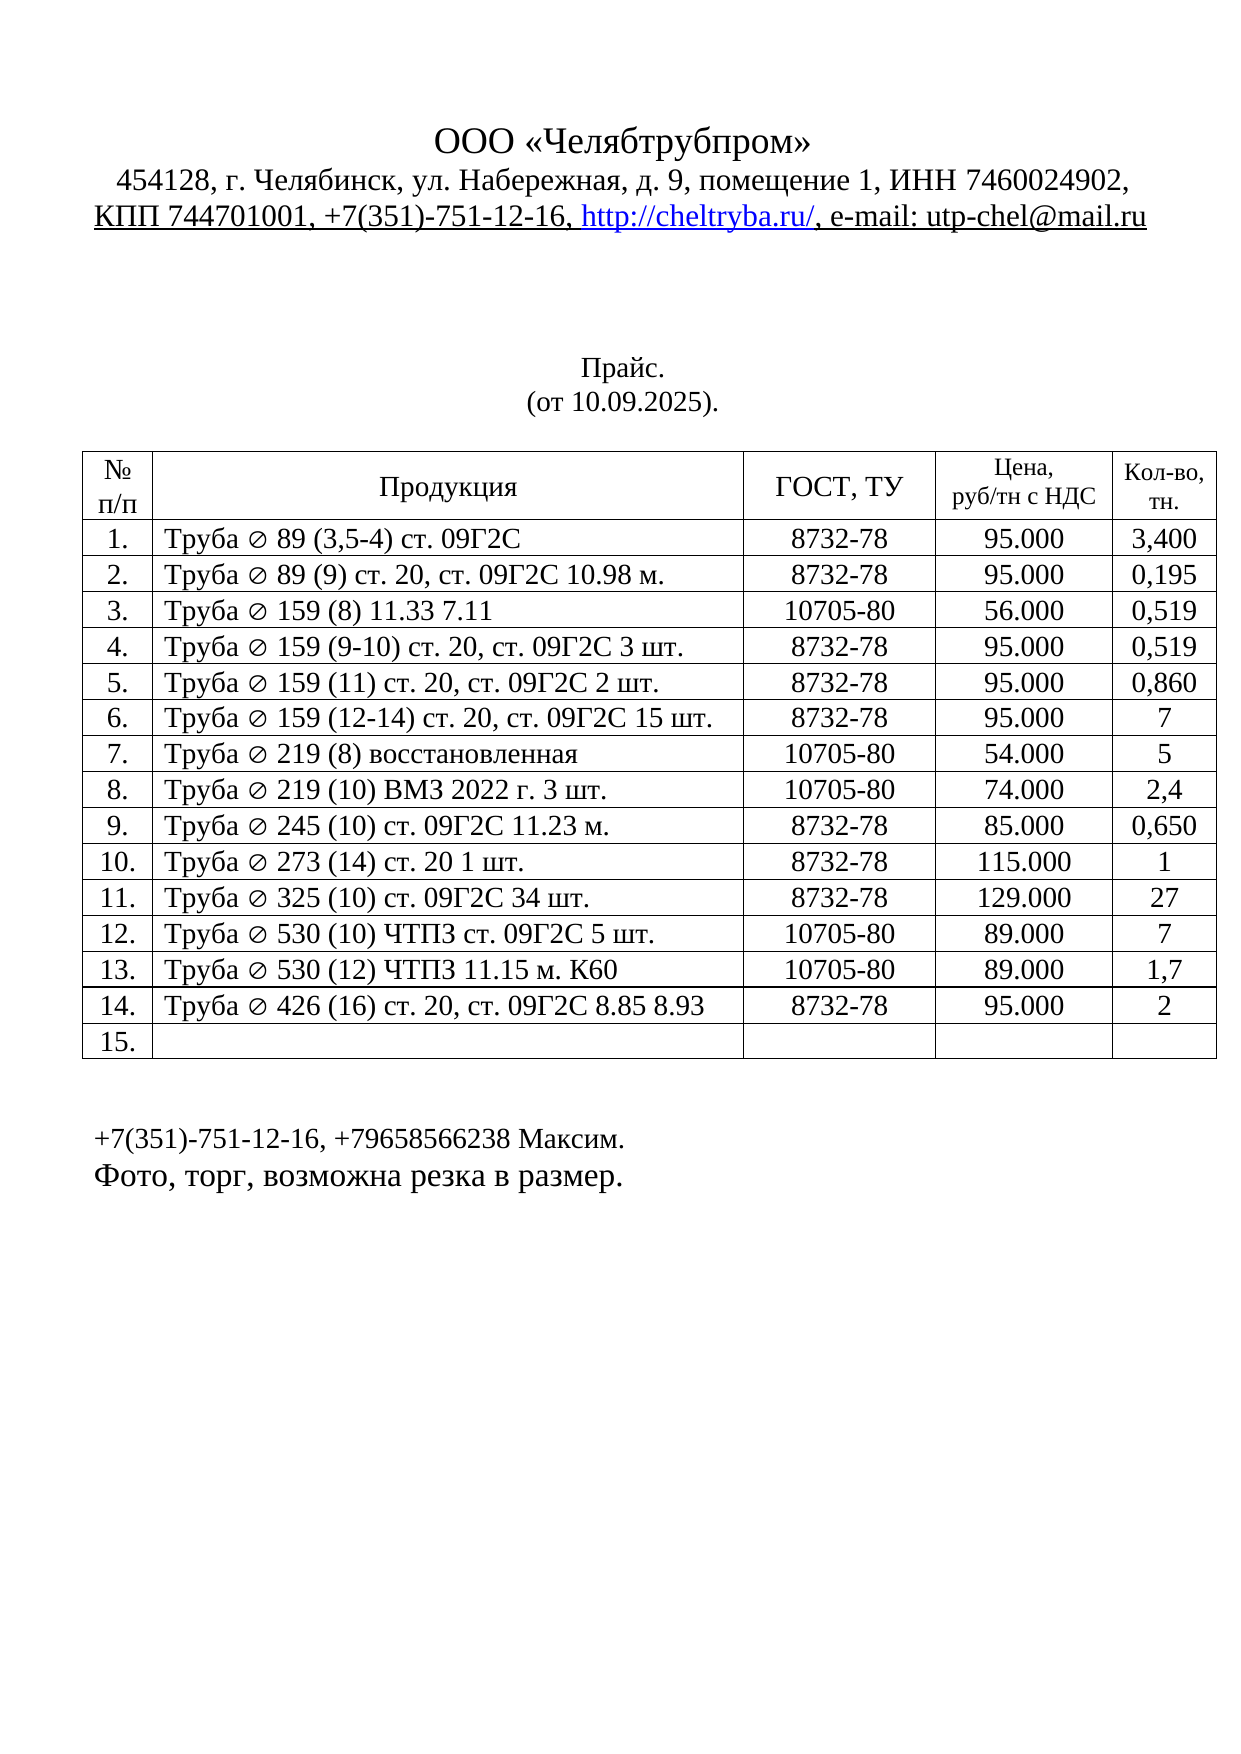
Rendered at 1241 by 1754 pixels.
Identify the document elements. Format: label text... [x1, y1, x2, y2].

table_cell 10705-80 [744, 952, 935, 986]
table_cell 9. [83, 808, 152, 843]
table_cell [936, 1024, 1112, 1058]
table_cell 74.000 [936, 772, 1112, 807]
table_cell 8732-78 [744, 988, 935, 1022]
table_cell 95.000 [936, 556, 1112, 591]
table_header Цена, руб/тн с НДС [936, 452, 1112, 519]
table_cell 8. [83, 772, 152, 807]
table_cell 0,195 [1113, 556, 1216, 591]
table_cell Труба 325 (10) ст. 09Г2С 34 шт. [153, 880, 743, 914]
table_cell 7 [1113, 700, 1216, 735]
table_cell 13. [83, 952, 152, 986]
table_header Продукция [153, 452, 743, 519]
table_header № п/п [83, 452, 152, 519]
table_cell 14. [83, 988, 152, 1022]
table_cell 2,4 [1113, 772, 1216, 807]
table_cell Труба 89 (9) ст. 20, ст. 09Г2С 10.98 м. [153, 556, 743, 591]
table_cell 8732-78 [744, 808, 935, 843]
table_cell 8732-78 [744, 844, 935, 879]
table_cell Труба 426 (16) ст. 20, ст. 09Г2С 8.85 8.93 [153, 988, 743, 1022]
table_cell 3. [83, 592, 152, 627]
table_cell 4. [83, 628, 152, 663]
table_cell 1. [83, 520, 152, 555]
table_cell 95.000 [936, 664, 1112, 699]
text (от 10.09.2025). [94, 384, 1152, 418]
table_cell 10. [83, 844, 152, 879]
table_header ГОСТ, ТУ [744, 452, 935, 519]
table_cell 2 [1113, 988, 1216, 1022]
table_cell 8732-78 [744, 520, 935, 555]
table_cell 0,519 [1113, 592, 1216, 627]
table_cell 1,7 [1113, 952, 1216, 986]
table_cell Труба 530 (12) ЧТПЗ 11.15 м. К60 [153, 952, 743, 986]
table_cell Труба 273 (14) ст. 20 1 шт. [153, 844, 743, 879]
table_cell 5. [83, 664, 152, 699]
table_cell Труба 159 (12-14) ст. 20, ст. 09Г2С 15 шт. [153, 700, 743, 735]
table_header Кол-во, тн. [1113, 452, 1216, 519]
table_cell 95.000 [936, 520, 1112, 555]
table_cell 15. [83, 1024, 152, 1058]
table_cell 2. [83, 556, 152, 591]
table_cell 95.000 [936, 628, 1112, 663]
table_cell 0,650 [1113, 808, 1216, 843]
table_cell 10705-80 [744, 772, 935, 807]
table_cell 12. [83, 916, 152, 951]
table_cell 8732-78 [744, 880, 935, 914]
table_cell 0,519 [1113, 628, 1216, 663]
table_cell 5 [1113, 736, 1216, 771]
table_cell 8732-78 [744, 700, 935, 735]
table_cell Труба 219 (10) ВМЗ 2022 г. 3 шт. [153, 772, 743, 807]
table_cell [744, 1024, 935, 1058]
table_cell Труба 159 (9-10) ст. 20, ст. 09Г2С 3 шт. [153, 628, 743, 663]
table_cell 10705-80 [744, 916, 935, 951]
table_cell 8732-78 [744, 628, 935, 663]
table_cell Труба 219 (8) восстановленная [153, 736, 743, 771]
table_cell 3,400 [1113, 520, 1216, 555]
table_cell 85.000 [936, 808, 1112, 843]
table_cell 95.000 [936, 700, 1112, 735]
table_cell 6. [83, 700, 152, 735]
text КПП 744701001, +7(351)-751-12-16, http://cheltryba.ru/, e-mail: utp-chel@mail.ru [94, 197, 1152, 233]
text ООО «Челябтрубпром» [94, 118, 1152, 161]
table_cell [153, 1024, 743, 1058]
text 454128, г. Челябинск, ул. Набережная, д. 9, помещение 1, ИНН 7460024902, [94, 161, 1152, 197]
text +7(351)-751-12-16, +79658566238 Максим. [94, 1122, 1152, 1155]
table_cell Труба 89 (3,5-4) ст. 09Г2С [153, 520, 743, 555]
table_cell 8732-78 [744, 664, 935, 699]
table_cell 56.000 [936, 592, 1112, 627]
table_cell 10705-80 [744, 592, 935, 627]
table_cell Труба 159 (11) ст. 20, ст. 09Г2С 2 шт. [153, 664, 743, 699]
table_cell [1113, 1024, 1216, 1058]
text Фото, торг, возможна резка в размер. [94, 1155, 1152, 1193]
table_cell 7. [83, 736, 152, 771]
table_cell 1 [1113, 844, 1216, 879]
table_cell 89.000 [936, 952, 1112, 986]
table_cell 11. [83, 880, 152, 914]
table_cell 8732-78 [744, 556, 935, 591]
table_cell 115.000 [936, 844, 1112, 879]
table_cell Труба 159 (8) 11.33 7.11 [153, 592, 743, 627]
table_cell 0,860 [1113, 664, 1216, 699]
table_cell 10705-80 [744, 736, 935, 771]
text Прайс. [94, 351, 1152, 384]
table_cell 54.000 [936, 736, 1112, 771]
table_cell 95.000 [936, 988, 1112, 1022]
table_cell 27 [1113, 880, 1216, 914]
table_cell 7 [1113, 916, 1216, 951]
table_cell Труба 245 (10) ст. 09Г2С 11.23 м. [153, 808, 743, 843]
table_cell Труба 530 (10) ЧТПЗ ст. 09Г2С 5 шт. [153, 916, 743, 951]
table_cell 89.000 [936, 916, 1112, 951]
table_cell 129.000 [936, 880, 1112, 914]
